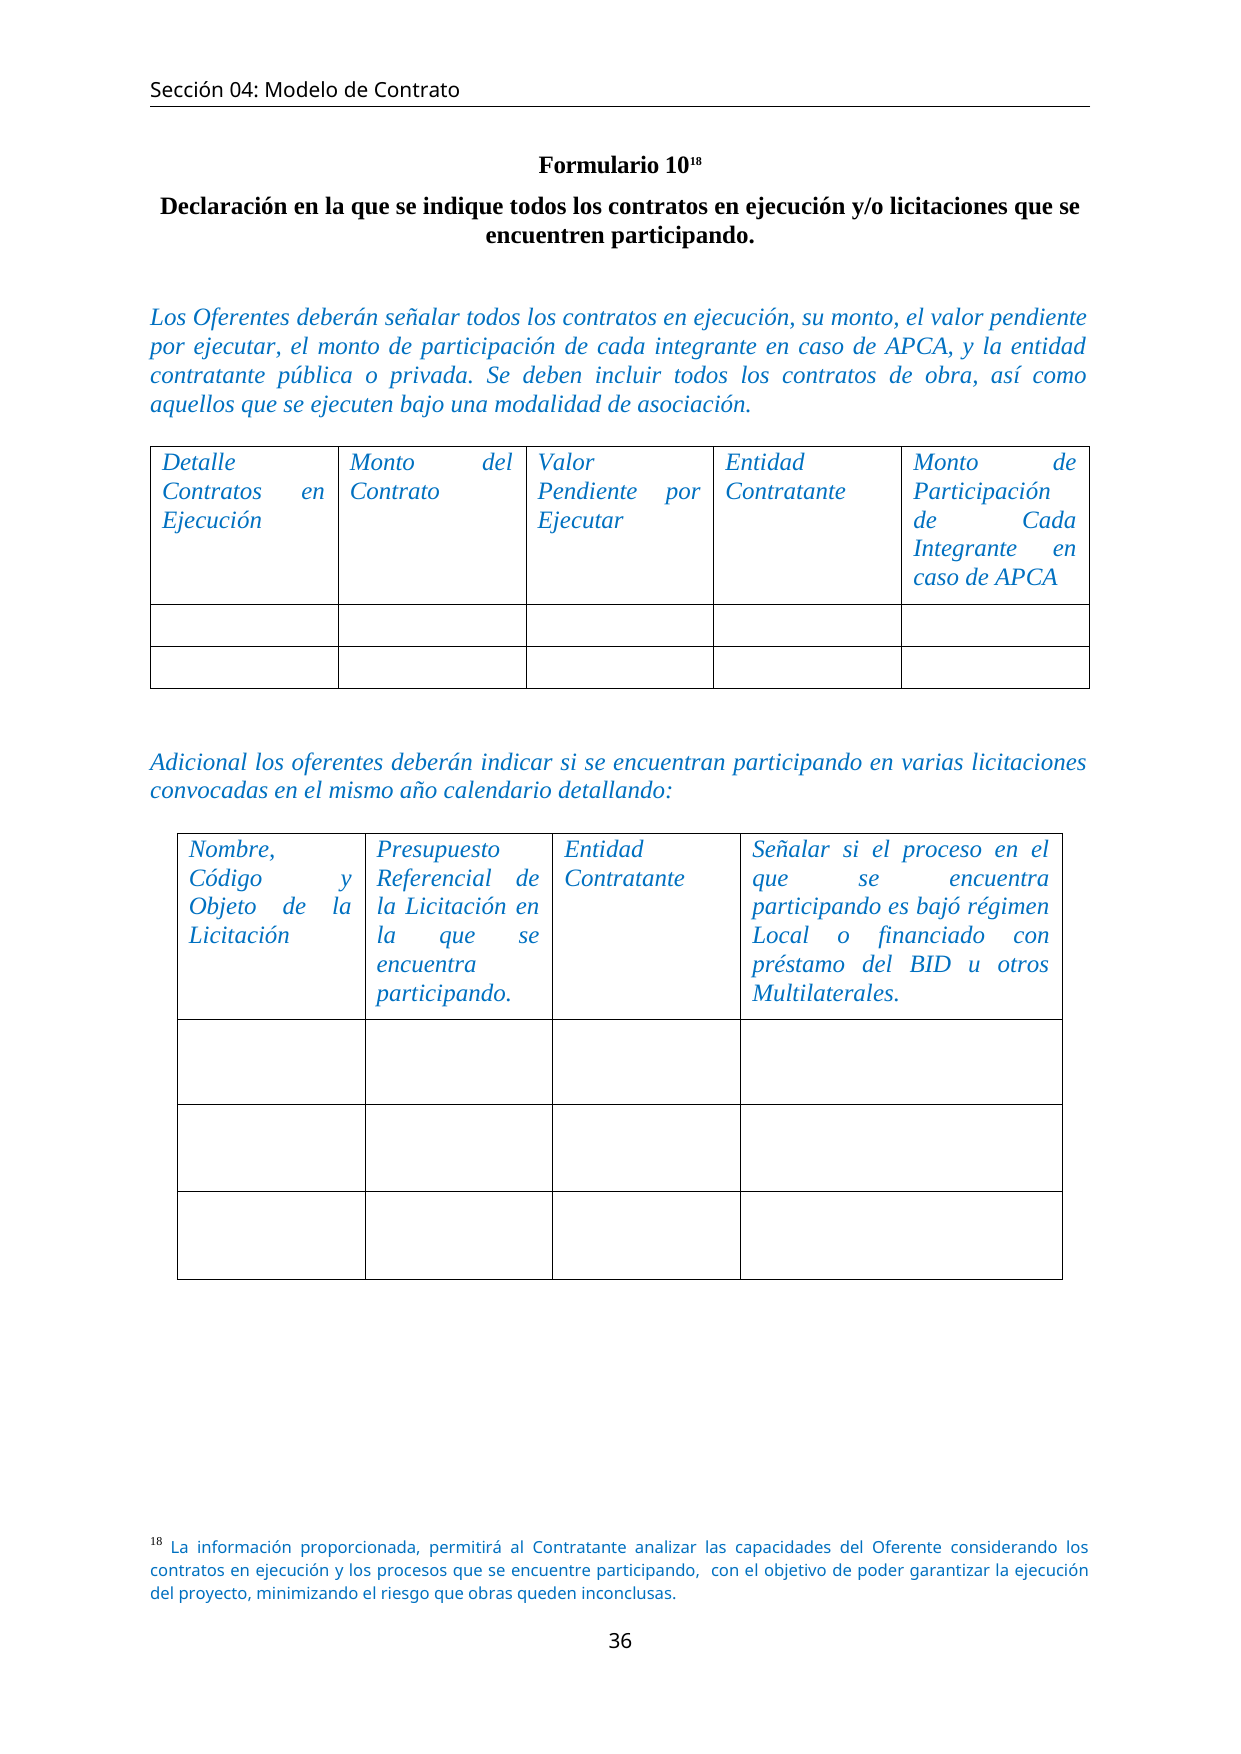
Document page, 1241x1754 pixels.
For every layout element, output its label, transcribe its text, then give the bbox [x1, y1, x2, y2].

table_cell [902, 647, 1089, 688]
table_header Monto de Participación de Cada Integrante en caso de APCA [902, 447, 1089, 603]
table_cell [553, 1105, 740, 1191]
table_cell [741, 1105, 1062, 1191]
text Los Oferentes deberán señalar todos los contratos en ejecución, su monto, el valor pendiente por ejecutar, el monto de participación de cada integrante en caso de APCA, y la entidad contratante pública o privada. Se deben incluir todos los contratos de obra, así como aquellos que se ejecuten bajo una modalidad de asociación. [150, 302, 1090, 417]
table_cell [366, 1105, 552, 1191]
table_cell [178, 1192, 365, 1279]
table_header Señalar si el proceso en el que se encuentra participando es bajó régimen Local o financiado con préstamo del BID u otros Multilaterales. [741, 834, 1062, 1019]
table_cell [714, 647, 901, 688]
table_header Entidad Contratante [553, 834, 740, 1019]
table_cell [339, 605, 526, 646]
table_cell [741, 1192, 1062, 1279]
text Formulario 10 [150, 150, 1090, 179]
table_header Monto del Contrato [339, 447, 526, 603]
table_cell [553, 1020, 740, 1104]
table_cell [527, 605, 713, 646]
table_cell [366, 1020, 552, 1104]
table_cell [714, 605, 901, 646]
table_cell [339, 647, 526, 688]
table_cell [178, 1020, 365, 1104]
table_cell [553, 1192, 740, 1279]
table_cell [527, 647, 713, 688]
table_cell [178, 1105, 365, 1191]
table_header Entidad Contratante [714, 447, 901, 603]
table_cell [741, 1020, 1062, 1104]
table_cell [151, 647, 338, 688]
table_cell [151, 605, 338, 646]
table_header Nombre, Código y Objeto de la Licitación [178, 834, 365, 1019]
table_header Valor Pendiente por Ejecutar [527, 447, 713, 603]
table_cell [366, 1192, 552, 1279]
table_header Presupuesto Referencial de la Licitación en la que se encuentra participando. [366, 834, 552, 1019]
table_header Detalle Contratos en Ejecución [151, 447, 338, 603]
text Declaración en la que se indique todos los contratos en ejecución y/o licitaciones que se encuentren participando. [150, 191, 1090, 249]
table_cell [902, 605, 1089, 646]
text Adicional los oferentes deberán indicar si se encuentran participando en varias licitaciones convocadas en el mismo año calendario detallando: [150, 747, 1090, 804]
